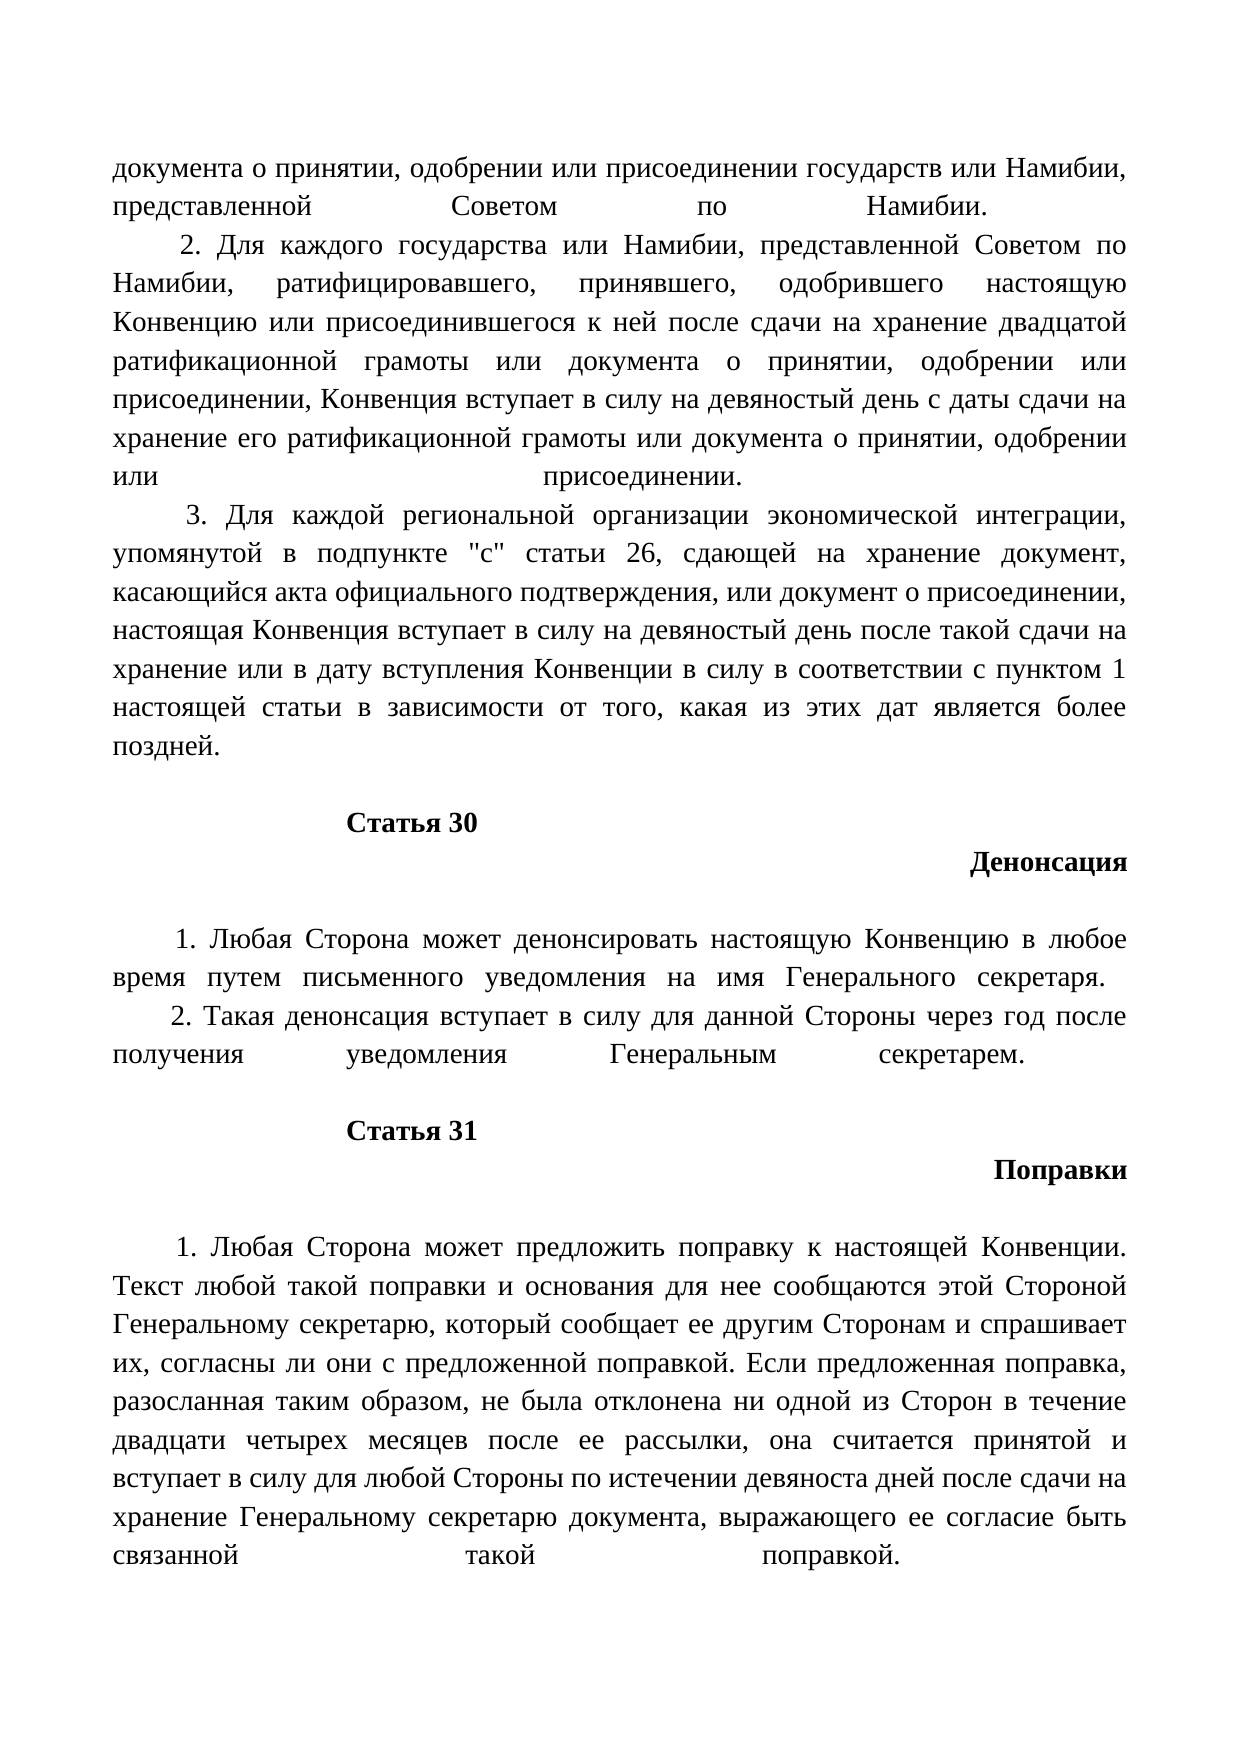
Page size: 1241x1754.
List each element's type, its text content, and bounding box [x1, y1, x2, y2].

text Статья 31 [112, 1113, 1128, 1147]
text Денонсация 1. Любая Сторона может денонсировать настоящую Конвенцию в любое время путем письменного уведомления на имя Генерального секретаря. 2. Такая денонсация вступает в силу для данной Стороны через год после получения уведомления Генеральным секретарем. [112, 844, 1128, 1108]
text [112, 1152, 1128, 1571]
text Статья 30 [112, 805, 1128, 839]
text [112, 150, 1128, 800]
